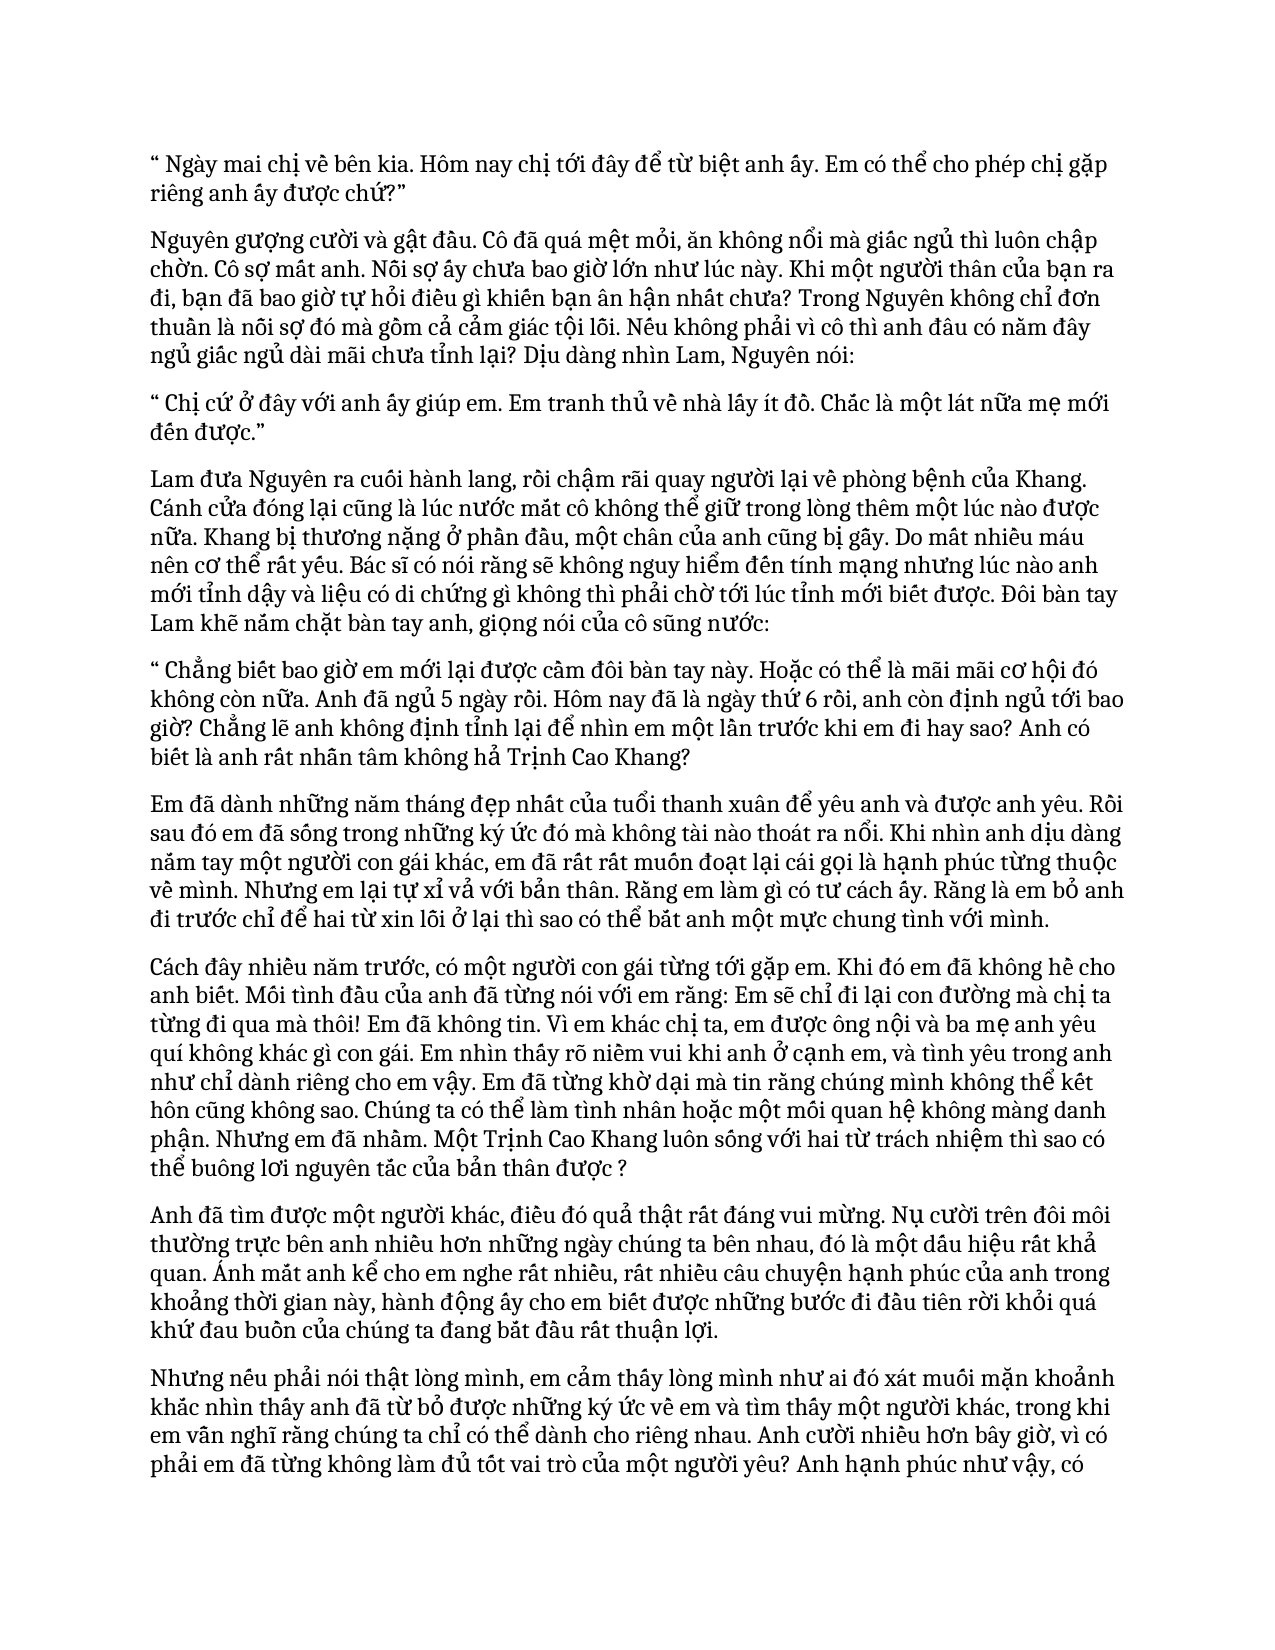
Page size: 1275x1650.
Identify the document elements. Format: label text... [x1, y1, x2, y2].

text “ Chị cứ ở đây với anh ấy giúp em. Em tranh thủ về nhà lấy ít đồ. Chắc là một lát nữa mẹ mới đến được.” [150, 389, 1125, 446]
text “ Chẳng biết bao giờ em mới lại được cầm đôi bàn tay này. Hoặc có thể là mãi mãi cơ hội đó không còn nữa. Anh đã ngủ 5 ngày rồi. Hôm nay đã là ngày thứ 6 rồi, anh còn định ngủ tới bao giờ? Chẳng lẽ anh không định tỉnh lại để nhìn em một lần trước khi em đi hay sao? Anh có biết là anh rất nhẫn tâm không hả Trịnh Cao Khang? [150, 656, 1125, 771]
text Em đã dành những năm tháng đẹp nhất của tuổi thanh xuân để yêu anh và được anh yêu. Rồi sau đó em đã sống trong những ký ức đó mà không tài nào thoát ra nổi. Khi nhìn anh dịu dàng nắm tay một người con gái khác, em đã rất rất muốn đoạt lại cái gọi là hạnh phúc từng thuộc về mình. Nhưng em lại tự xỉ vả với bản thân. Rằng em làm gì có tư cách ấy. Rằng là em bỏ anh đi trước chỉ để hai từ xin lỗi ở lại thì sao có thể bắt anh một mực chung tình với mình. [150, 790, 1125, 934]
text Nguyên gượng cười và gật đầu. Cô đã quá mệt mỏi, ăn không nổi mà giấc ngủ thì luôn chập chờn. Cô sợ mất anh. Nỗi sợ ấy chưa bao giờ lớn như lúc này. Khi một người thân của bạn ra đi, bạn đã bao giờ tự hỏi điều gì khiến bạn ân hận nhất chưa? Trong Nguyên không chỉ đơn thuần là nỗi sợ đó mà gồm cả cảm giác tội lỗi. Nếu không phải vì cô thì anh đâu có nằm đây ngủ giấc ngủ dài mãi chưa tỉnh lại? Dịu dàng nhìn Lam, Nguyên nói: [150, 226, 1125, 370]
text Lam đưa Nguyên ra cuối hành lang, rồi chậm rãi quay người lại về phòng bệnh của Khang. Cánh cửa đóng lại cũng là lúc nước mắt cô không thể giữ trong lòng thêm một lúc nào được nữa. Khang bị thương nặng ở phần đầu, một chân của anh cũng bị gẫy. Do mất nhiều máu nên cơ thể rất yếu. Bác sĩ có nói rằng sẽ không nguy hiểm đến tính mạng nhưng lúc nào anh mới tỉnh dậy và liệu có di chứng gì không thì phải chờ tới lúc tỉnh mới biết được. Đôi bàn tay Lam khẽ nắm chặt bàn tay anh, giọng nói của cô sũng nước: [150, 465, 1125, 637]
text “ Ngày mai chị về bên kia. Hôm nay chị tới đây để từ biệt anh ấy. Em có thể cho phép chị gặp riêng anh ấy được chứ?” [150, 150, 1125, 207]
text Anh đã tìm được một người khác, điều đó quả thật rất đáng vui mừng. Nụ cười trên đôi môi thường trực bên anh nhiều hơn những ngày chúng ta bên nhau, đó là một dấu hiệu rất khả quan. Ánh mắt anh kể cho em nghe rất nhiều, rất nhiều câu chuyện hạnh phúc của anh trong khoảng thời gian này, hành động ấy cho em biết được những bước đi đầu tiên rời khỏi quá khứ đau buồn của chúng ta đang bắt đầu rất thuận lợi. [150, 1201, 1125, 1345]
text Cách đây nhiều năm trước, có một người con gái từng tới gặp em. Khi đó em đã không hề cho anh biết. Mối tình đầu của anh đã từng nói với em rằng: Em sẽ chỉ đi lại con đường mà chị ta từng đi qua mà thôi! Em đã không tin. Vì em khác chị ta, em được ông nội và ba mẹ anh yêu quí không khác gì con gái. Em nhìn thấy rõ niềm vui khi anh ở cạnh em, và tình yêu trong anh như chỉ dành riêng cho em vậy. Em đã từng khờ dại mà tin rằng chúng mình không thể kết hôn cũng không sao. Chúng ta có thể làm tình nhân hoặc một mối quan hệ không màng danh phận. Nhưng em đã nhầm. Một Trịnh Cao Khang luôn sống với hai từ trách nhiệm thì sao có thể buông lơi nguyên tắc của bản thân được ? [150, 952, 1125, 1182]
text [150, 1364, 1125, 1479]
